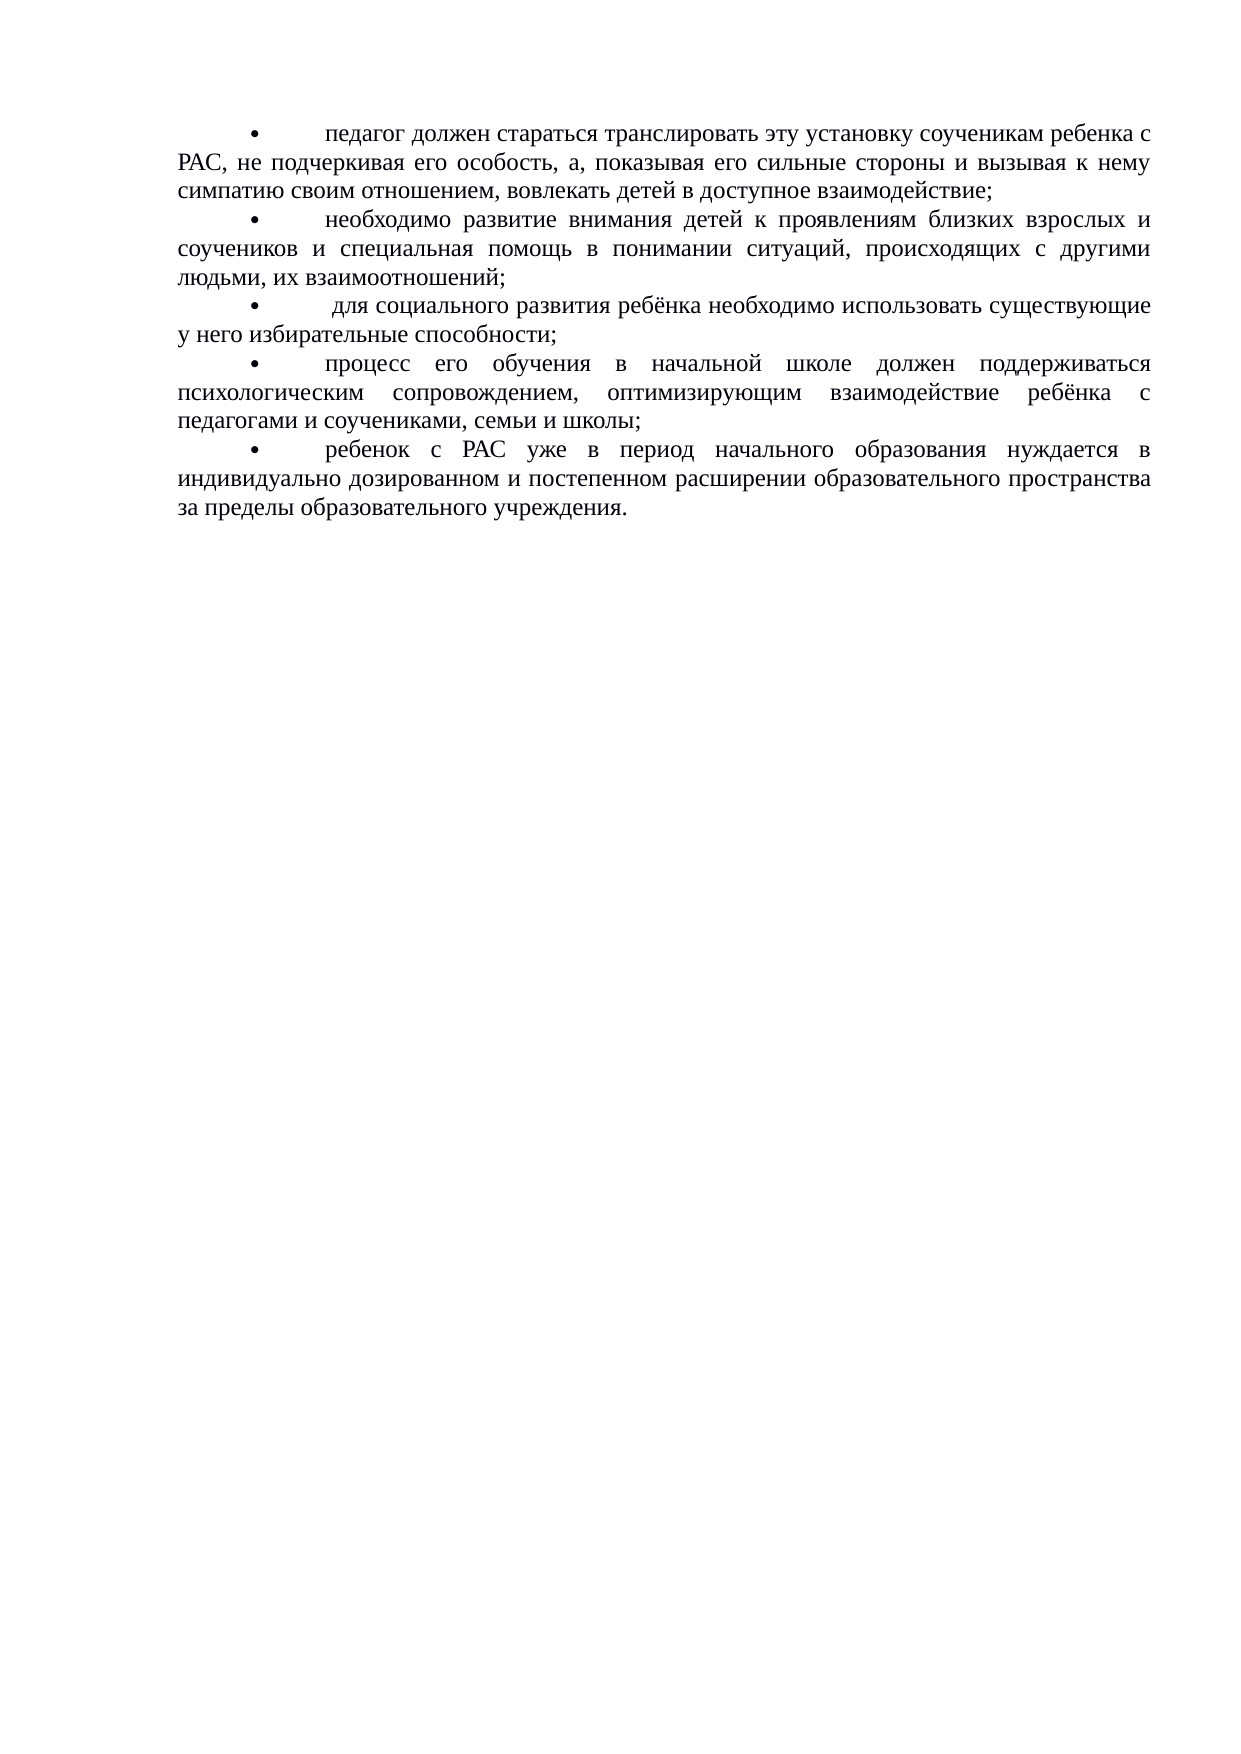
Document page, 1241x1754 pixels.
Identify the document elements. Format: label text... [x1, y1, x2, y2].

list педагог должен стараться транслировать эту установку соученикам ребенка с РАС, не подчеркивая его особость, а, показывая его сильные стороны и вызывая к нему симпатию своим отношением, вовлекать детей в доступное взаимодействие; [177, 118, 1152, 204]
list ребенок с РАС уже в период начального образования нуждается в индивидуально дозированном и постепенном расширении образовательного пространства за пределы образовательного учреждения. [177, 434, 1152, 521]
list процесс его обучения в начальной школе должен поддерживаться психологическим сопровождением, оптимизирующим взаимодействие ребёнка с педагогами и соучениками, семьи и школы; [177, 348, 1152, 434]
list необходимо развитие внимания детей к проявлениям близких взрослых и соучеников и специальная помощь в понимании ситуаций, происходящих с другими людьми, их взаимоотношений; [177, 204, 1152, 291]
list для социального развития ребёнка необходимо использовать существующие у него избирательные способности; [177, 291, 1152, 348]
